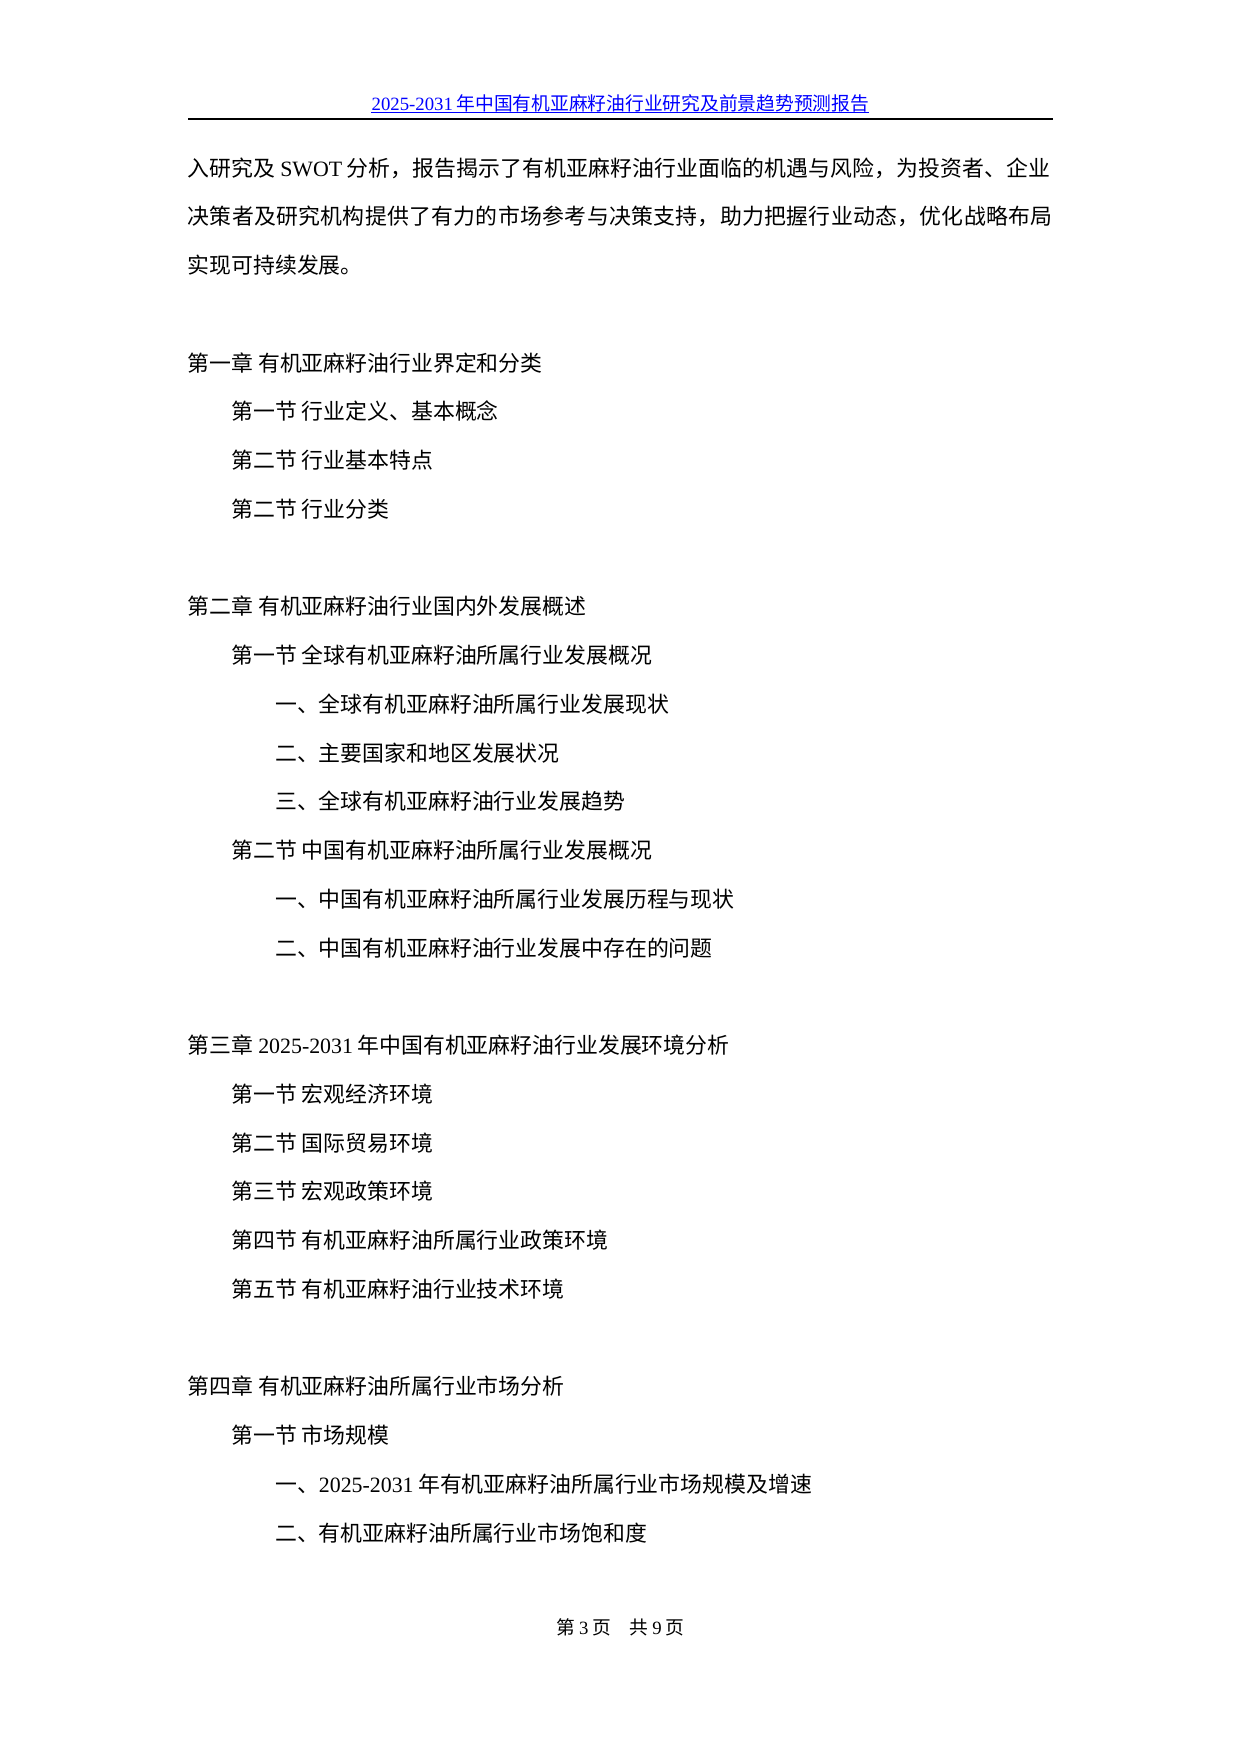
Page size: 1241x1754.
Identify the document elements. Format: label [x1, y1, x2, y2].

text [187, 150, 1053, 1548]
